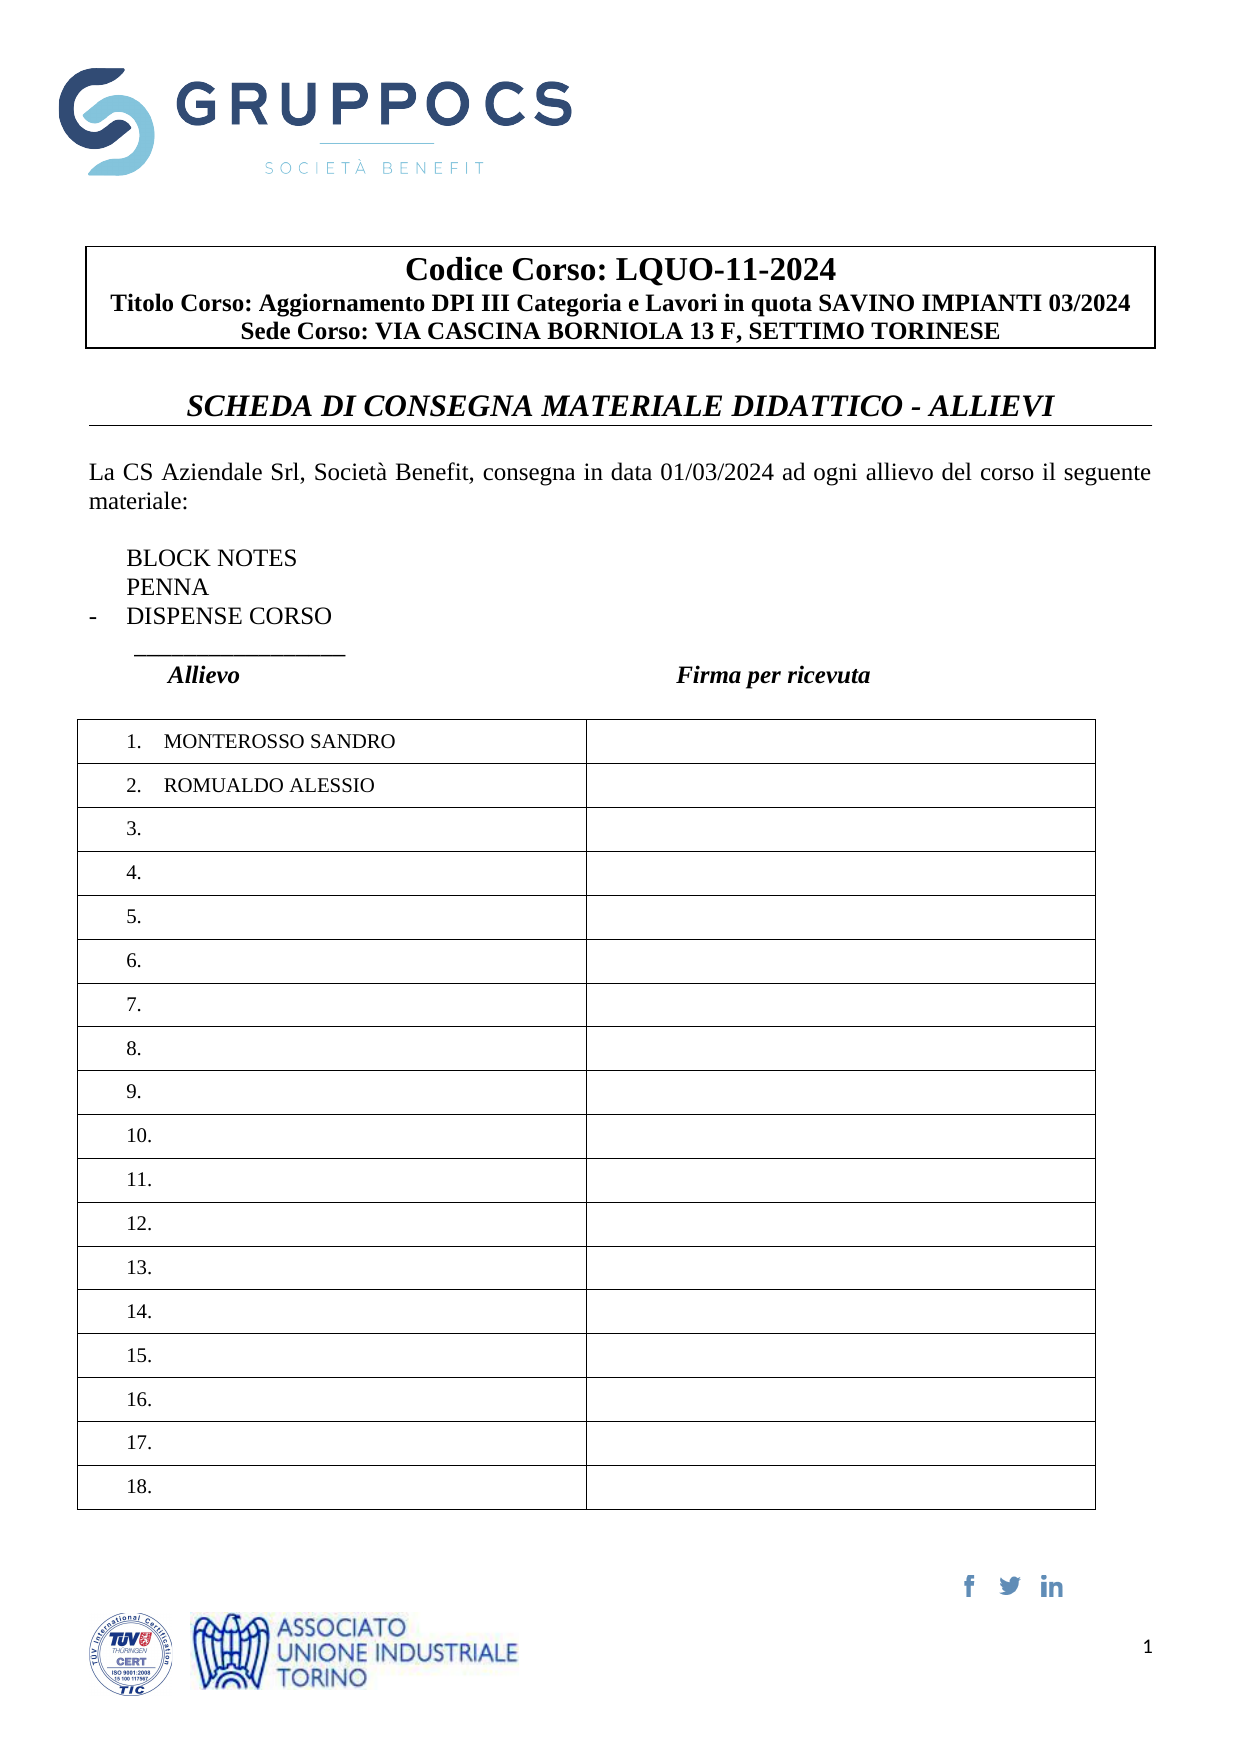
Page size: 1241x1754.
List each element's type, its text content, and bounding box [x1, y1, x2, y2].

table_cell [587, 984, 1095, 1026]
table_cell [78, 808, 586, 851]
table_cell [78, 1334, 586, 1377]
table_cell [587, 940, 1095, 982]
table_cell [587, 1334, 1095, 1377]
table_cell [78, 1422, 586, 1465]
table_cell [587, 1466, 1095, 1509]
text La CS Aziendale Srl, Società Benefit, consegna in data 01/03/2024 ad ogni allievo del corso il seguente materiale: [88, 457, 1152, 514]
table_cell [78, 940, 586, 982]
table_cell [78, 1203, 586, 1246]
table_cell [587, 1071, 1095, 1114]
table_cell ROMUALDO ALESSIO [78, 764, 586, 807]
table_cell [587, 1378, 1095, 1421]
table_cell [78, 1378, 586, 1421]
table_cell [587, 1203, 1095, 1246]
table_cell [587, 808, 1095, 851]
table_cell [78, 1071, 586, 1114]
table_cell [78, 1027, 586, 1070]
text PENNA [126, 572, 1152, 601]
picture [89, 1613, 173, 1696]
table_cell [587, 852, 1095, 895]
table_cell [78, 852, 586, 895]
text Allievo Firma per ricevuta [88, 660, 1152, 689]
table_cell [587, 1115, 1095, 1158]
table_cell [78, 1159, 586, 1202]
text _________________ [88, 629, 1152, 660]
text Sede Corso: VIA CASCINA BORNIOLA 13 F, SETTIMO TORINESE [87, 313, 1154, 347]
picture [964, 1575, 1063, 1597]
table_cell [587, 1290, 1095, 1333]
table_cell [78, 1115, 586, 1158]
table_header MONTEROSSO SANDRO [78, 720, 586, 763]
text SCHEDA DI CONSEGNA MATERIALE DIDATTICO - ALLIEVI [88, 387, 1152, 426]
table_cell [587, 896, 1095, 938]
table_cell [587, 1422, 1095, 1465]
table_cell [78, 984, 586, 1026]
text BLOCK NOTES [126, 543, 1152, 572]
text Titolo Corso: Aggiornamento DPI III Categoria e Lavori in quota SAVINO IMPIANTI 03/2024 [88, 288, 1152, 313]
table_cell [78, 1466, 586, 1509]
table_cell [587, 1159, 1095, 1202]
picture [190, 1612, 520, 1690]
text Codice Corso: LQUO-11-2024 [87, 247, 1154, 288]
table_cell [587, 1247, 1095, 1289]
table_header [587, 720, 1095, 763]
table_cell [587, 1027, 1095, 1070]
picture [58, 68, 580, 178]
table_cell [78, 1290, 586, 1333]
table_cell [587, 764, 1095, 807]
list DISPENSE CORSO [88, 601, 1152, 629]
table_cell [78, 1247, 586, 1289]
table_cell [78, 896, 586, 938]
